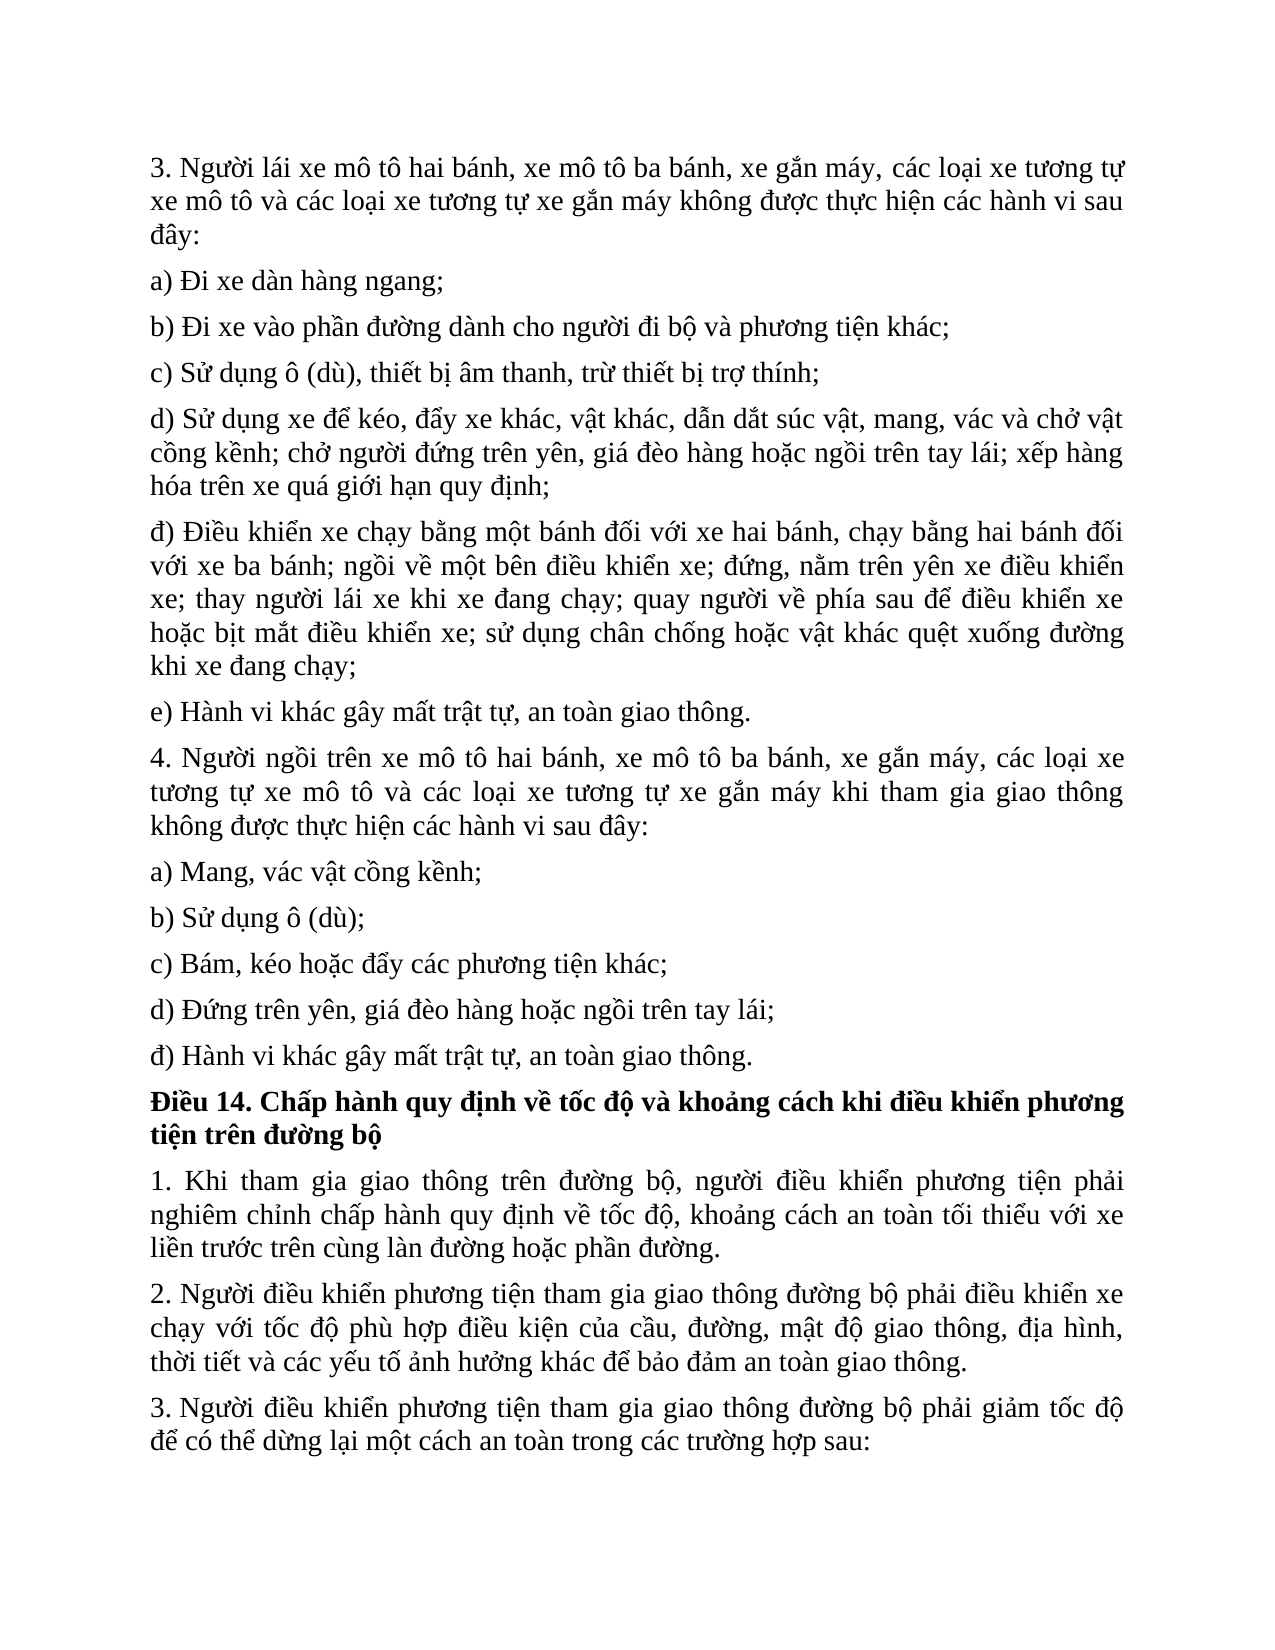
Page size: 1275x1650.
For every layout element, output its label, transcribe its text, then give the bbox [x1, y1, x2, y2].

text b) Đi xe vào phần đường dành cho người đi bộ và phương tiện khác; [150, 309, 1125, 343]
text d) Đứng trên yên, giá đèo hàng hoặc ngồi trên tay lái; [150, 992, 1125, 1025]
text 1. Khi tham gia giao thông trên đường bộ, người điều khiển phương tiện phải nghiêm chỉnh chấp hành quy định về tốc độ, khoảng cách an toàn tối thiểu với xe liền trước trên cùng làn đường hoặc phần đường. [150, 1163, 1125, 1264]
text 3. Người lái xe mô tô hai bánh, xe mô tô ba bánh, xe gắn máy, các loại xe tương tự xe mô tô và các loại xe tương tự xe gắn máy không được thực hiện các hành vi sau đây: [150, 150, 1125, 251]
text đ) Hành vi khác gây mất trật tự, an toàn giao thông. [150, 1038, 1125, 1071]
text 3. Người điều khiển phương tiện tham gia giao thông đường bộ phải giảm tốc độ để có thể dừng lại một cách an toàn trong các trường hợp sau: [150, 1390, 1125, 1457]
text e) Hành vi khác gây mất trật tự, an toàn giao thông. [150, 694, 1125, 728]
text a) Đi xe dàn hàng ngang; [150, 263, 1125, 297]
text a) Mang, vác vật cồng kềnh; [150, 854, 1125, 887]
text c) Bám, kéo hoặc đẩy các phương tiện khác; [150, 946, 1125, 979]
text 2. Người điều khiển phương tiện tham gia giao thông đường bộ phải điều khiển xe chạy với tốc độ phù hợp điều kiện của cầu, đường, mật độ giao thông, địa hình, thời tiết và các yếu tố ảnh hưởng khác để bảo đảm an toàn giao thông. [150, 1277, 1125, 1377]
text b) Sử dụng ô (dù); [150, 900, 1125, 933]
text 4. Người ngồi trên xe mô tô hai bánh, xe mô tô ba bánh, xe gắn máy, các loại xe tương tự xe mô tô và các loại xe tương tự xe gắn máy khi tham gia giao thông không được thực hiện các hành vi sau đây: [150, 741, 1125, 841]
text Điều 14. Chấp hành quy định về tốc độ và khoảng cách khi điều khiển phương tiện trên đường bộ [150, 1084, 1125, 1151]
text c) Sử dụng ô (dù), thiết bị âm thanh, trừ thiết bị trợ thính; [150, 355, 1125, 389]
text d) Sử dụng xe để kéo, đẩy xe khác, vật khác, dẫn dắt súc vật, mang, vác và chở vật cồng kềnh; chở người đứng trên yên, giá đèo hàng hoặc ngồi trên tay lái; xếp hàng hóa trên xe quá giới hạn quy định; [150, 401, 1125, 502]
text đ) Điều khiển xe chạy bằng một bánh đối với xe hai bánh, chạy bằng hai bánh đối với xe ba bánh; ngồi về một bên điều khiển xe; đứng, nằm trên yên xe điều khiển xe; thay người lái xe khi xe đang chạy; quay người về phía sau để điều khiển xe hoặc bịt mắt điều khiển xe; sử dụng chân chống hoặc vật khác quệt xuống đường khi xe đang chạy; [150, 514, 1125, 682]
